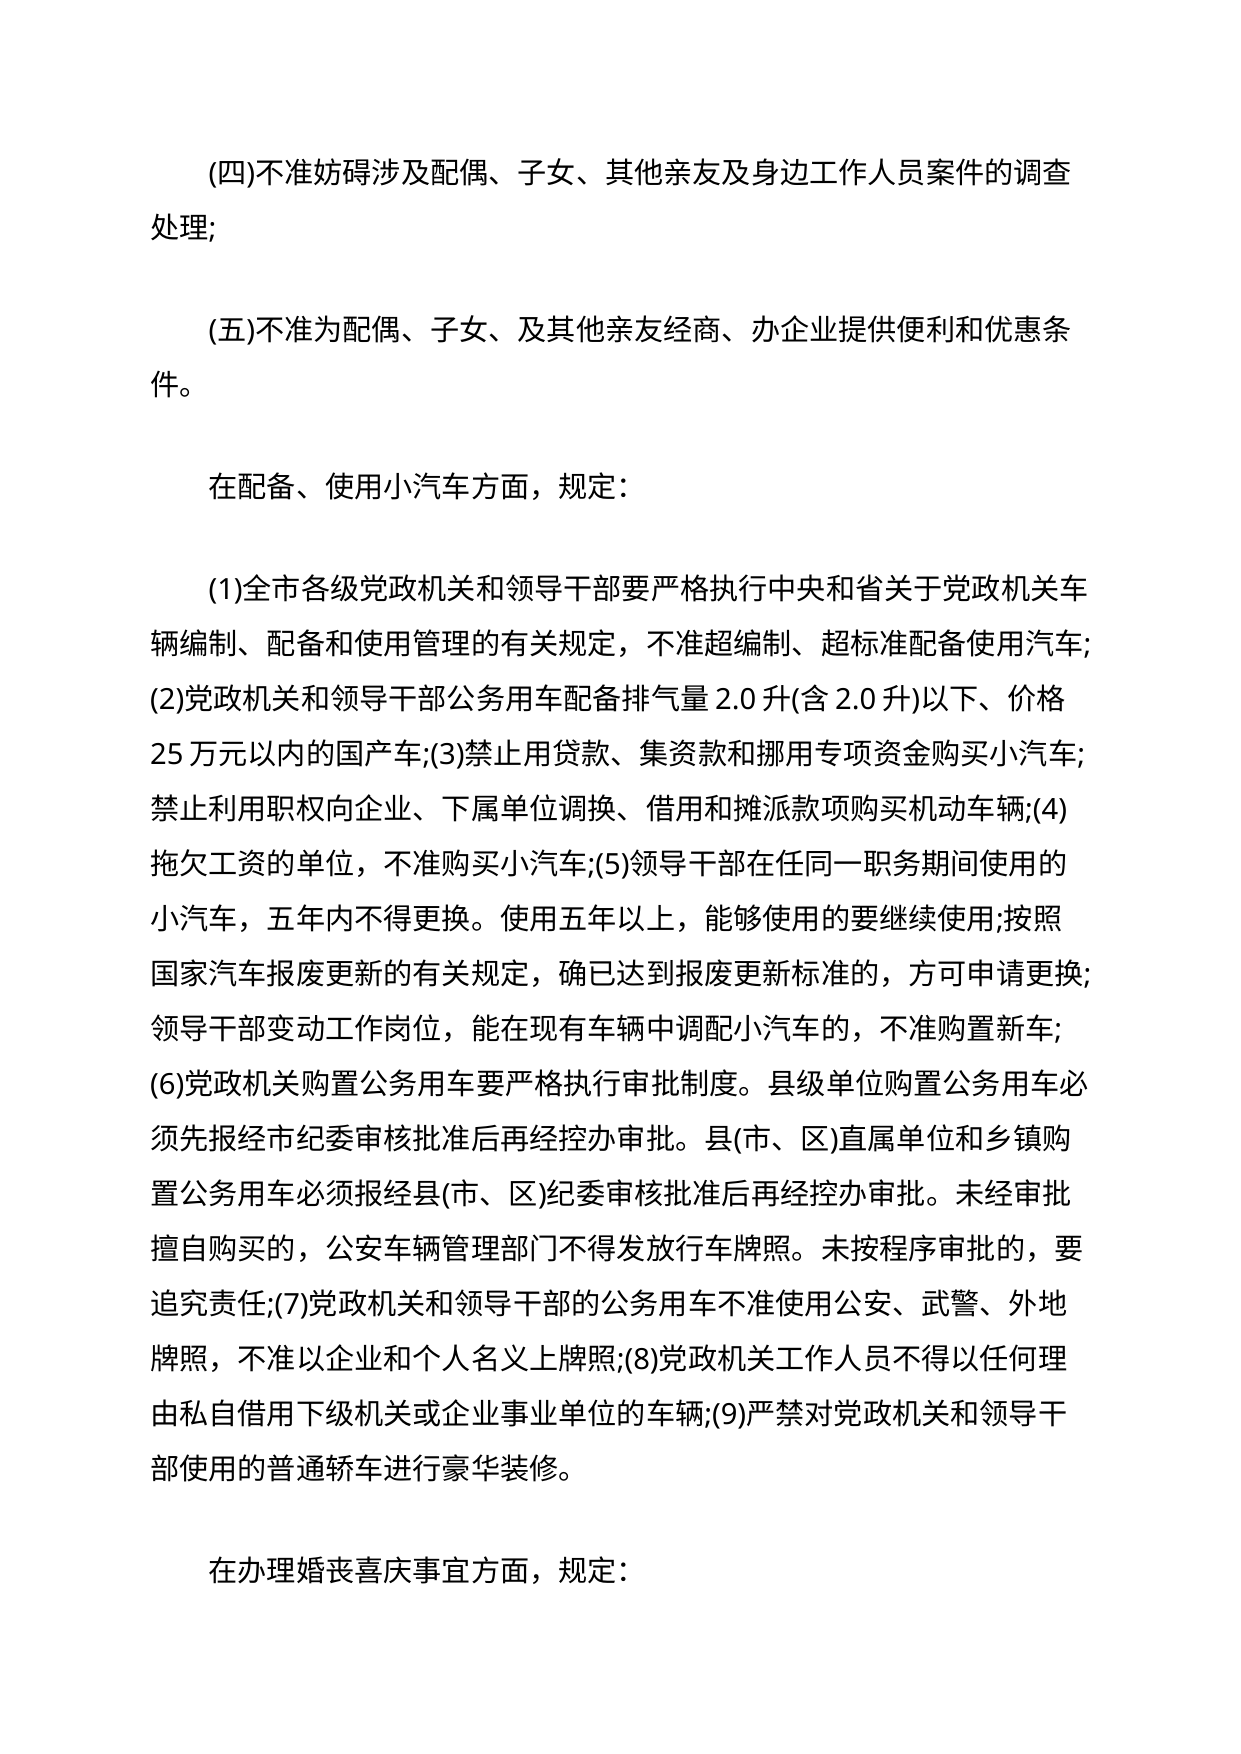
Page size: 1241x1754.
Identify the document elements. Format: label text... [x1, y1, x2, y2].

text (四)不准妨碍涉及配偶、子女、其他亲友及身边工作人员案件的调查处理; [150, 150, 1090, 247]
text (五)不准为配偶、子女、及其他亲友经商、办企业提供便利和优惠条件。 [150, 307, 1090, 404]
text 在办理婚丧喜庆事宜方面，规定： [150, 1547, 1090, 1589]
text 在配备、使用小汽车方面，规定： [150, 464, 1090, 506]
text (1)全市各级党政机关和领导干部要严格执行中央和省关于党政机关车辆编制、配备和使用管理的有关规定，不准超编制、超标准配备使用汽车;(2)党政机关和领导干部公务用车配备排气量2.0升(含2.0升)以下、价格25万元以内的国产车;(3)禁止用贷款、集资款和挪用专项资金购买小汽车;禁止利用职权向企业、下属单位调换、借用和摊派款项购买机动车辆;(4)拖欠工资的单位，不准购买小汽车;(5)领导干部在任同一职务期间使用的小汽车，五年内不得更换。使用五年以上，能够使用的要继续使用;按照国家汽车报废更新的有关规定，确已达到报废更新标准的，方可申请更换;领导干部变动工作岗位，能在现有车辆中调配小汽车的，不准购置新车;(6)党政机关购置公务用车要严格执行审批制度。县级单位购置公务用车必须先报经市纪委审核批准后再经控办审批。县(市、区)直属单位和乡镇购置公务用车必须报经县(市、区)纪委审核批准后再经控办审批。未经审批擅自购买的，公安车辆管理部门不得发放行车牌照。未按程序审批的，要追究责任;(7)党政机关和领导干部的公务用车不准使用公安、武警、外地牌照，不准以企业和个人名义上牌照;(8)党政机关工作人员不得以任何理由私自借用下级机关或企业事业单位的车辆;(9)严禁对党政机关和领导干部使用的普通轿车进行豪华装修。 [150, 566, 1090, 1488]
